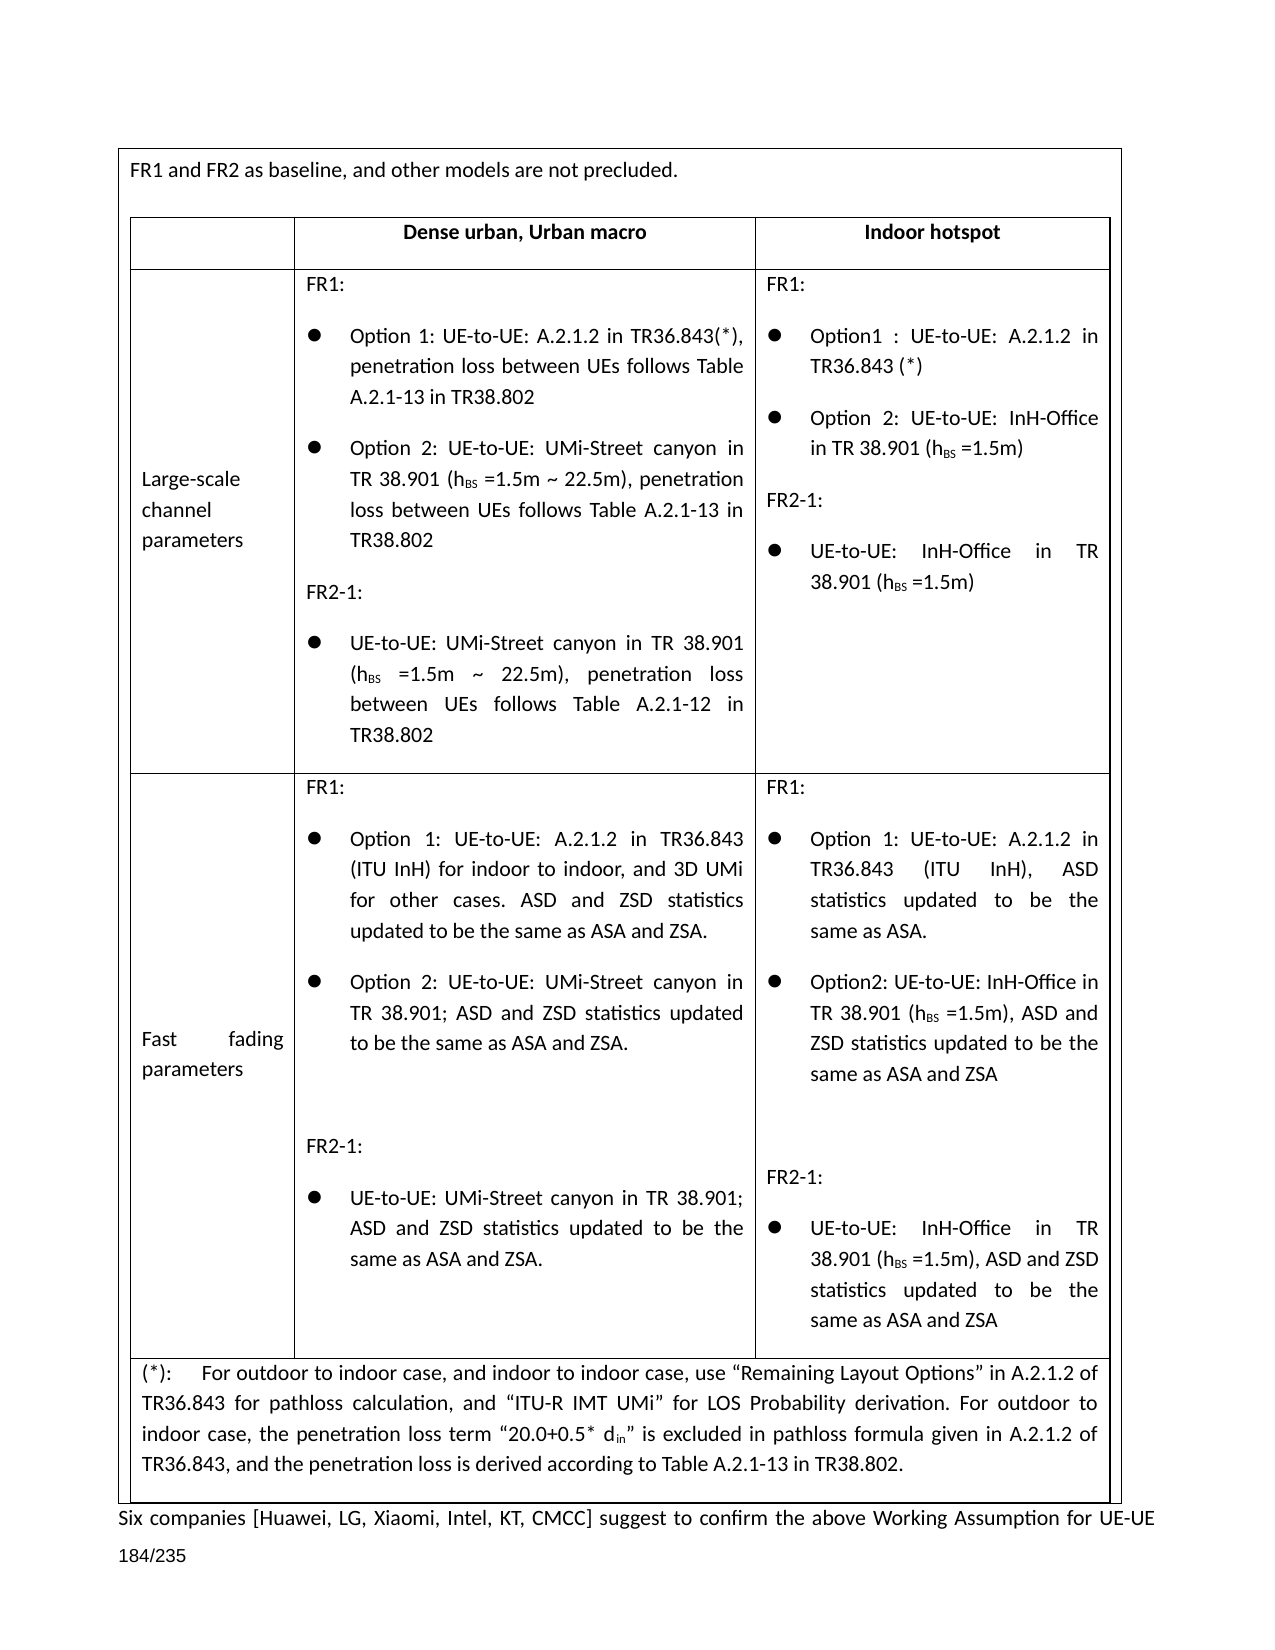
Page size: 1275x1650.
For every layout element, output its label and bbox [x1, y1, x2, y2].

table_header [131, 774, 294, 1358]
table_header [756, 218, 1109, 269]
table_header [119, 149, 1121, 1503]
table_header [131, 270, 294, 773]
text [118, 1504, 1157, 1531]
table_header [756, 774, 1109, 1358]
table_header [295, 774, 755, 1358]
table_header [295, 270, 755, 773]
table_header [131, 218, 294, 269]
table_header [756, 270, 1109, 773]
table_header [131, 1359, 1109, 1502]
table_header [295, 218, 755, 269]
